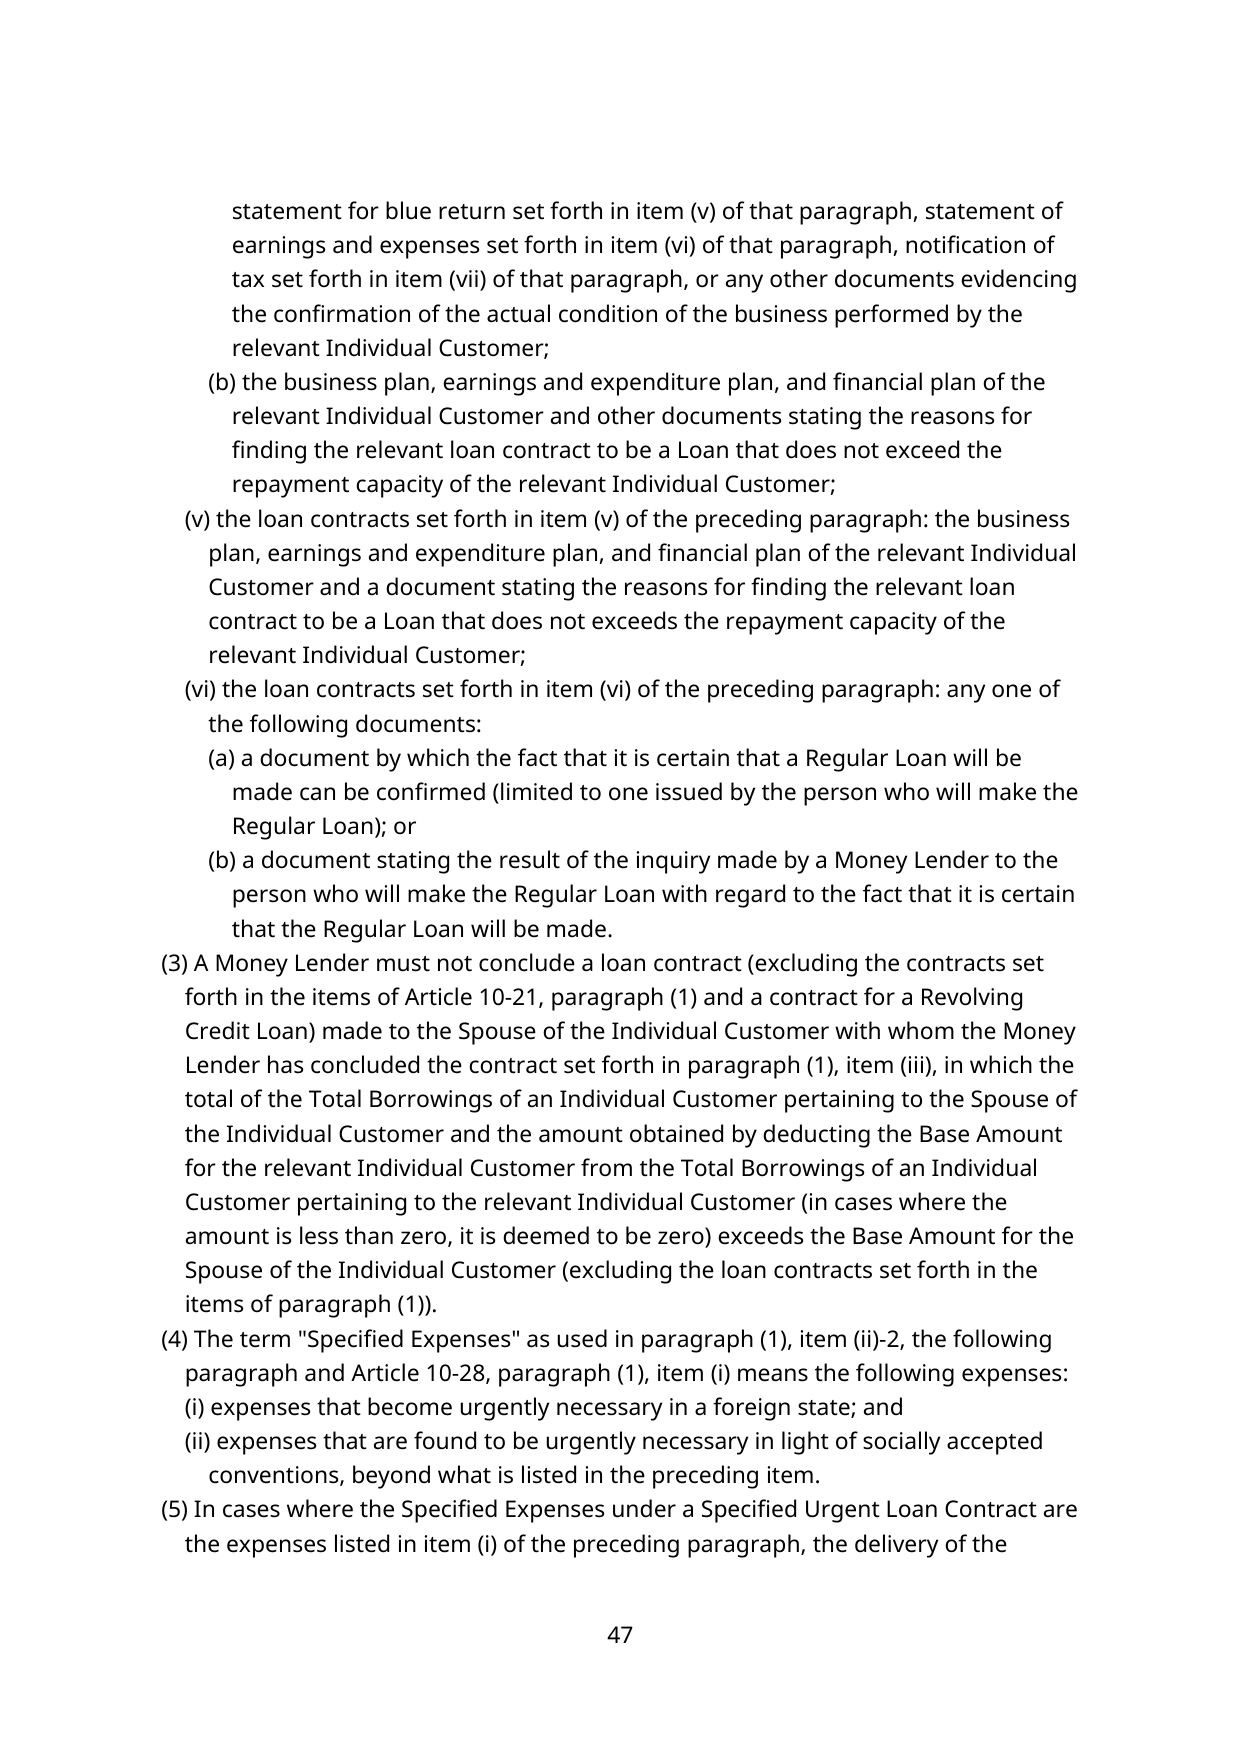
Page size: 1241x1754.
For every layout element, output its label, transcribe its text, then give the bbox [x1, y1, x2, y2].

text (ii) expenses that are found to be urgently necessary in light of socially accepted conventions, beyond what is listed in the preceding item. [184, 1424, 1079, 1492]
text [207, 194, 1079, 364]
text (3) A Money Lender must not conclude a loan contract (excluding the contracts set forth in the items of Article 10-21, paragraph (1) and a contract for a Revolving Credit Loan) made to the Spouse of the Individual Customer with whom the Money Lender has concluded the contract set forth in paragraph (1), item (iii), in which the total of the Total Borrowings of an Individual Customer pertaining to the Spouse of the Individual Customer and the amount obtained by deducting the Base Amount for the relevant Individual Customer from the Total Borrowings of an Individual Customer pertaining to the relevant Individual Customer (in cases where the amount is less than zero, it is deemed to be zero) exceeds the Base Amount for the Spouse of the Individual Customer (excluding the loan contracts set forth in the items of paragraph (1)). [161, 945, 1079, 1321]
text (a) a document by which the fact that it is certain that a Regular Loan will be made can be confirmed (limited to one issued by the person who will make the Regular Loan); or [207, 740, 1079, 843]
text (i) expenses that become urgently necessary in a foreign state; and [184, 1389, 1079, 1424]
text (v) the loan contracts set forth in item (v) of the preceding paragraph: the business plan, earnings and expenditure plan, and financial plan of the relevant Individual Customer and a document stating the reasons for finding the relevant loan contract to be a Loan that does not exceeds the repayment capacity of the relevant Individual Customer; [184, 501, 1079, 672]
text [161, 1492, 1079, 1560]
text (b) a document stating the result of the inquiry made by a Money Lender to the person who will make the Regular Loan with regard to the fact that it is certain that the Regular Loan will be made. [207, 843, 1079, 945]
text (4) The term "Specified Expenses" as used in paragraph (1), item (ii)-2, the following paragraph and Article 10-28, paragraph (1), item (i) means the following expenses: [161, 1321, 1079, 1389]
text (b) the business plan, earnings and expenditure plan, and financial plan of the relevant Individual Customer and other documents stating the reasons for finding the relevant loan contract to be a Loan that does not exceed the repayment capacity of the relevant Individual Customer; [207, 364, 1079, 501]
text (vi) the loan contracts set forth in item (vi) of the preceding paragraph: any one of the following documents: [184, 672, 1079, 740]
